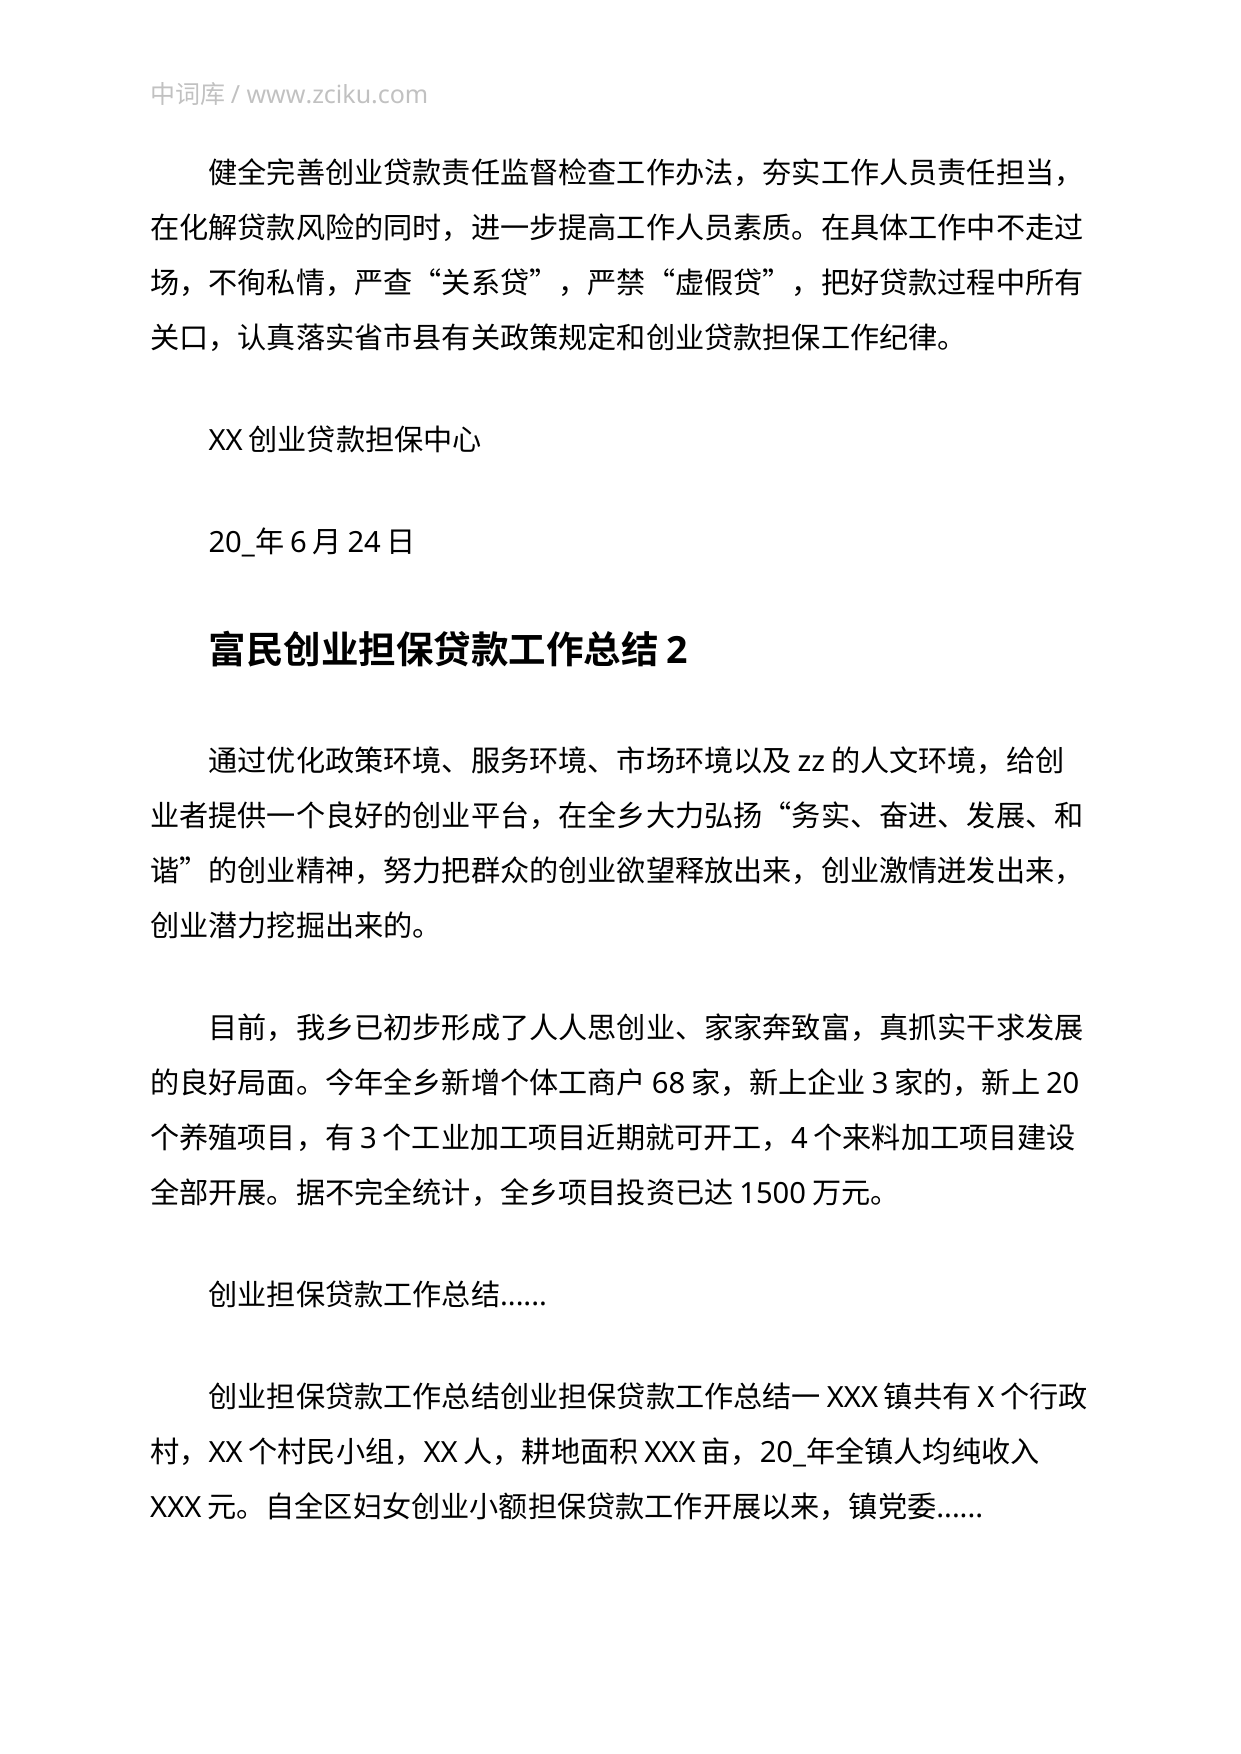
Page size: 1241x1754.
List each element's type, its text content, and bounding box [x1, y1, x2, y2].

text 创业担保贷款工作总结创业担保贷款工作总结一XXX镇共有X个行政村，XX个村民小组，XX人，耕地面积XXX亩，20_年全镇人均纯收入XXX元。自全区妇女创业小额担保贷款工作开展以来，镇党委...... [150, 1373, 1090, 1526]
text 创业担保贷款工作总结...... [150, 1271, 1090, 1314]
text XX创业贷款担保中心 [150, 416, 1090, 459]
text 健全完善创业贷款责任监督检查工作办法，夯实工作人员责任担当，在化解贷款风险的同时，进一步提高工作人员素质。在具体工作中不走过场，不徇私情，严查“关系贷”，严禁“虚假贷”，把好贷款过程中所有关口，认真落实省市县有关政策规定和创业贷款担保工作纪律。 [150, 150, 1090, 357]
text 富民创业担保贷款工作总结2 [150, 620, 1090, 675]
text 20_年6月24日 [150, 518, 1090, 561]
text 目前，我乡已初步形成了人人思创业、家家奔致富，真抓实干求发展的良好局面。今年全乡新增个体工商户68家，新上企业3家的，新上20个养殖项目，有3个工业加工项目近期就可开工，4个来料加工项目建设全部开展。据不完全统计，全乡项目投资已达1500万元。 [150, 1004, 1090, 1212]
text 通过优化政策环境、服务环境、市场环境以及zz的人文环境，给创业者提供一个良好的创业平台，在全乡大力弘扬“务实、奋进、发展、和谐”的创业精神，努力把群众的创业欲望释放出来，创业激情迸发出来，创业潜力挖掘出来的。 [150, 738, 1090, 945]
